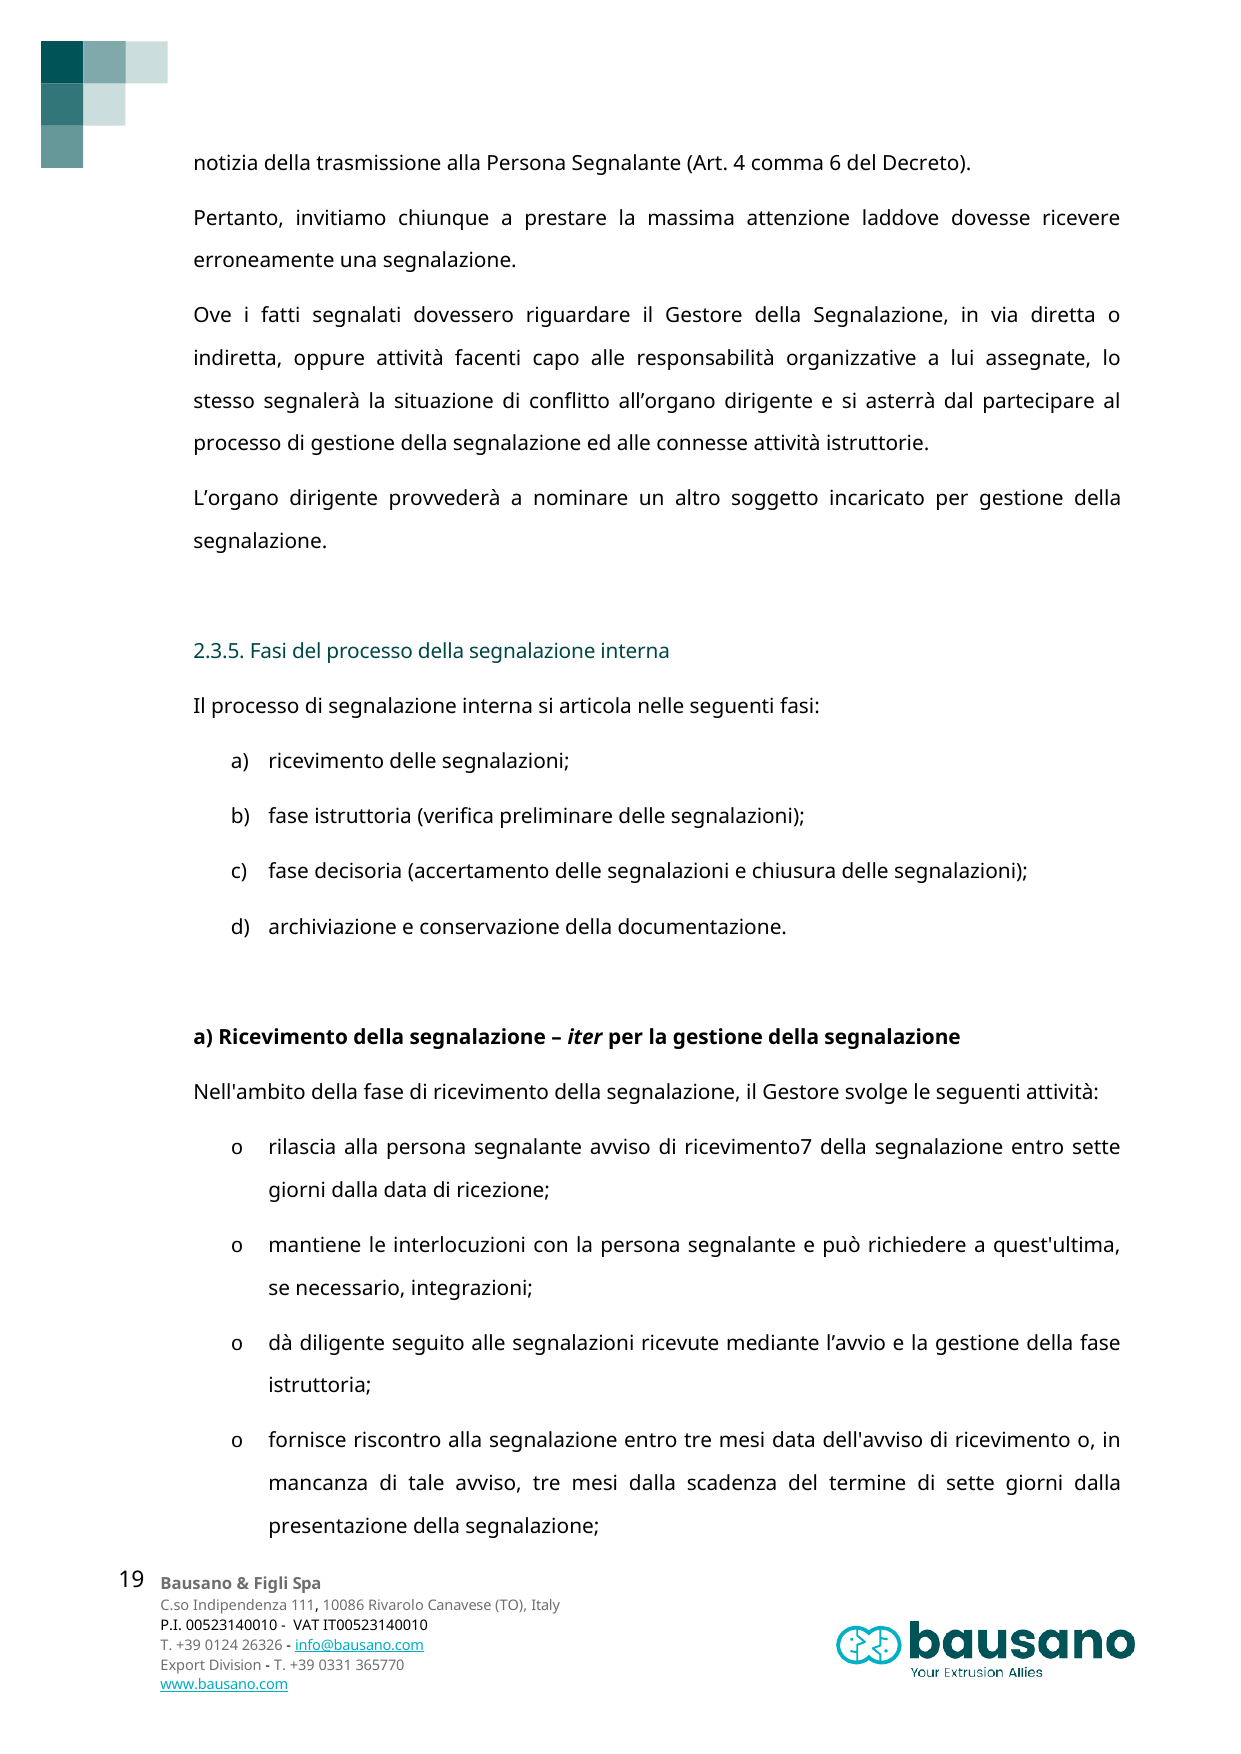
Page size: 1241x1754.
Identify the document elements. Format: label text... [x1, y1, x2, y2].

text Pertanto, invitiamo chiunque a prestare la massima attenzione laddove dovesse ricevere erroneamente una segnalazione. [193, 203, 1122, 274]
list dà diligente seguito alle segnalazioni ricevute mediante l’avvio e la gestione della fase istruttoria; [231, 1328, 1122, 1399]
list ricevimento delle segnalazioni; [231, 746, 1122, 775]
list fase decisoria (accertamento delle segnalazioni e chiusura delle segnalazioni); [231, 857, 1122, 885]
list mantiene le interlocuzioni con la persona segnalante e può richiedere a quest'ultima, se necessario, integrazioni; [231, 1230, 1122, 1301]
list fornisce riscontro alla segnalazione entro tre mesi data dell'avviso di ricevimento o, in mancanza di tale avviso, tre mesi dalla scadenza del termine di sette giorni dalla presentazione della segnalazione; [231, 1426, 1122, 1539]
text Nell'ambito della fase di ricevimento della segnalazione, il Gestore svolge le seguenti attività: [156, 1077, 1122, 1106]
picture [910, 1621, 1135, 1677]
list fase istruttoria (verifica preliminare delle segnalazioni); [231, 802, 1122, 830]
text L’organo dirigente provvederà a nominare un altro soggetto incaricato per gestione della segnalazione. [193, 483, 1122, 554]
text 2.3.5. Fasi del processo della segnalazione interna [156, 636, 1122, 665]
text a) Ricevimento della segnalazione – iter per la gestione della segnalazione [156, 1022, 1122, 1050]
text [193, 148, 1122, 176]
text Ove i fatti segnalati dovessero riguardare il Gestore della Segnalazione, in via diretta o indiretta, oppure attività facenti capo alle responsabilità organizzative a lui assegnate, lo stesso segnalerà la situazione di conflitto all’organo dirigente e si asterrà dal partecipare al processo di gestione della segnalazione ed alle connesse attività istruttorie. [193, 301, 1122, 457]
text Il processo di segnalazione interna si articola nelle seguenti fasi: [156, 691, 1122, 720]
list archiviazione e conservazione della documentazione. [231, 912, 1122, 940]
list rilascia alla persona segnalante avviso di ricevimento7 della segnalazione entro sette giorni dalla data di ricezione; [231, 1132, 1122, 1203]
